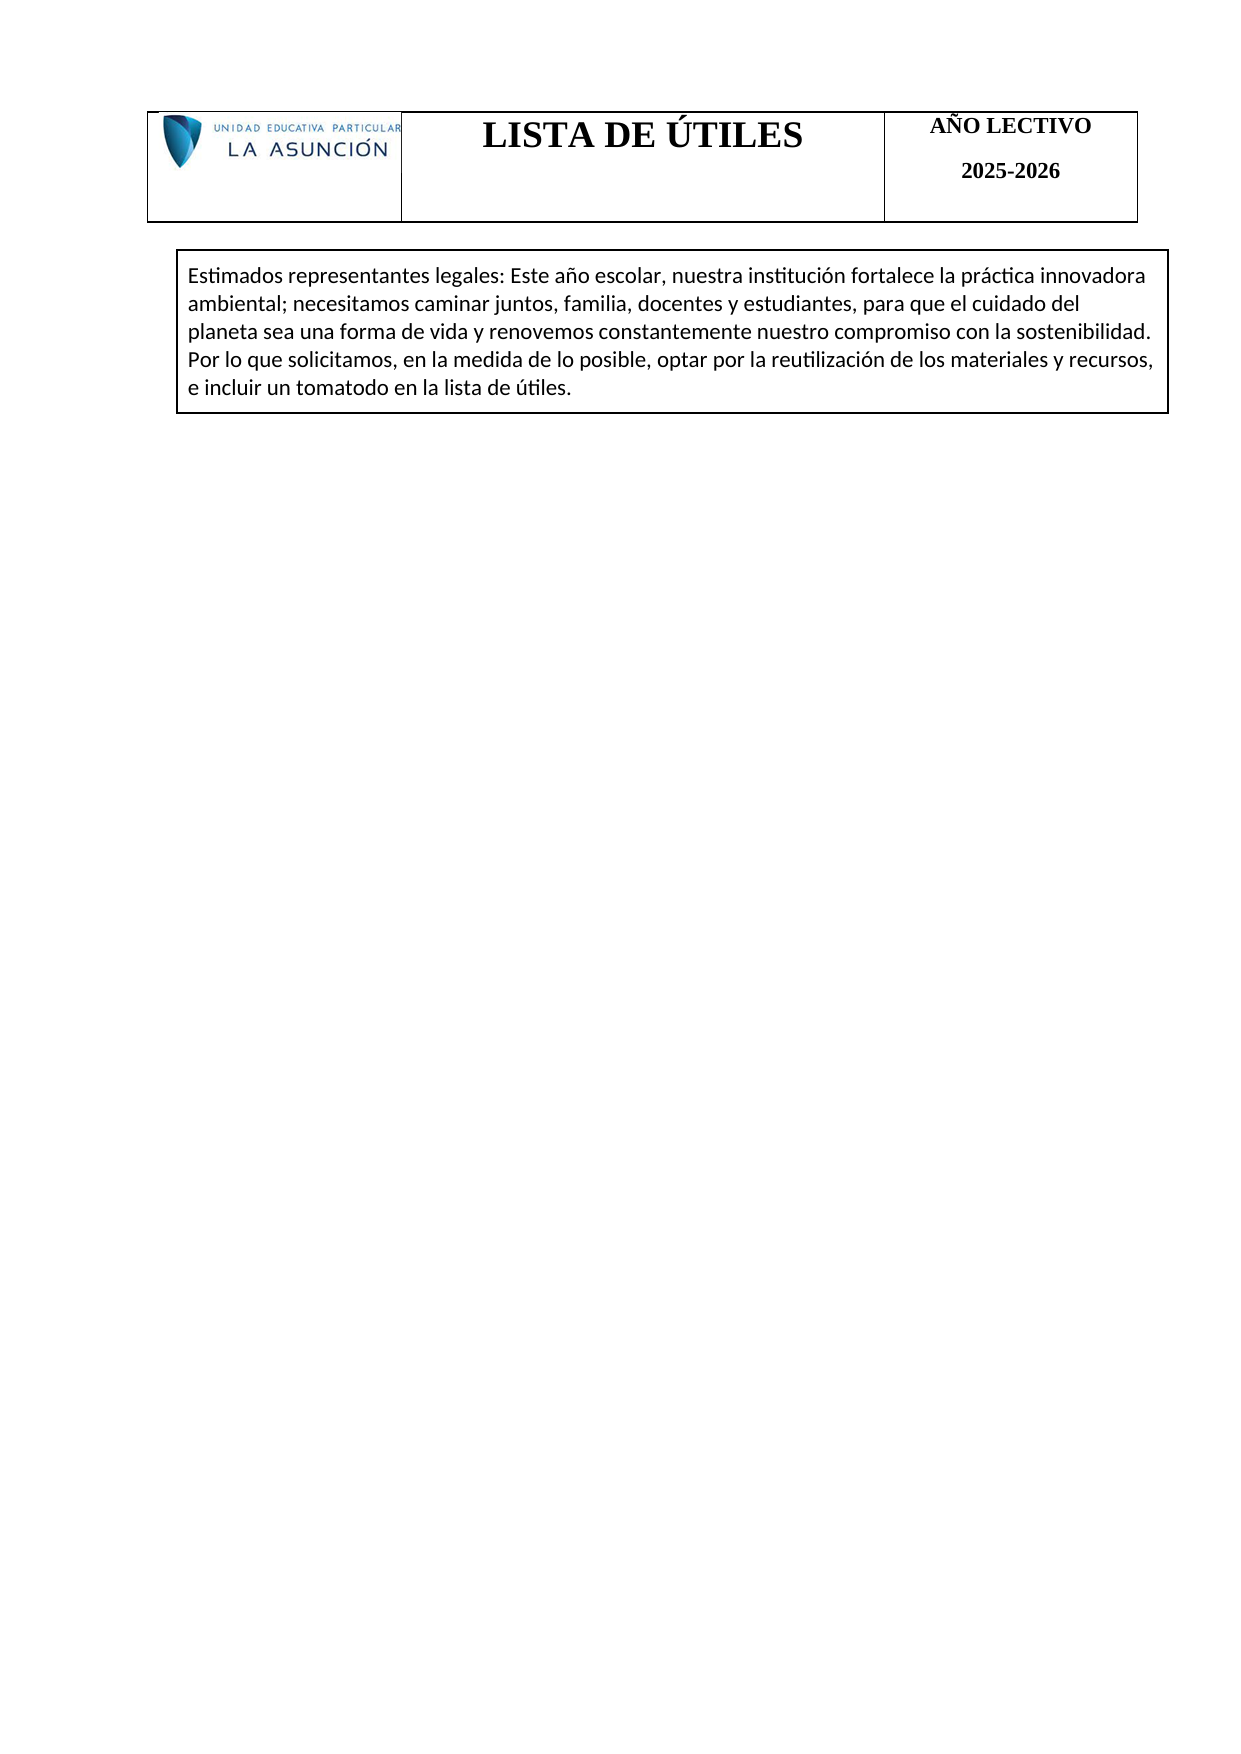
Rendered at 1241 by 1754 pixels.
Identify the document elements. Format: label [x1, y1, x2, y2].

picture [158, 112, 402, 173]
